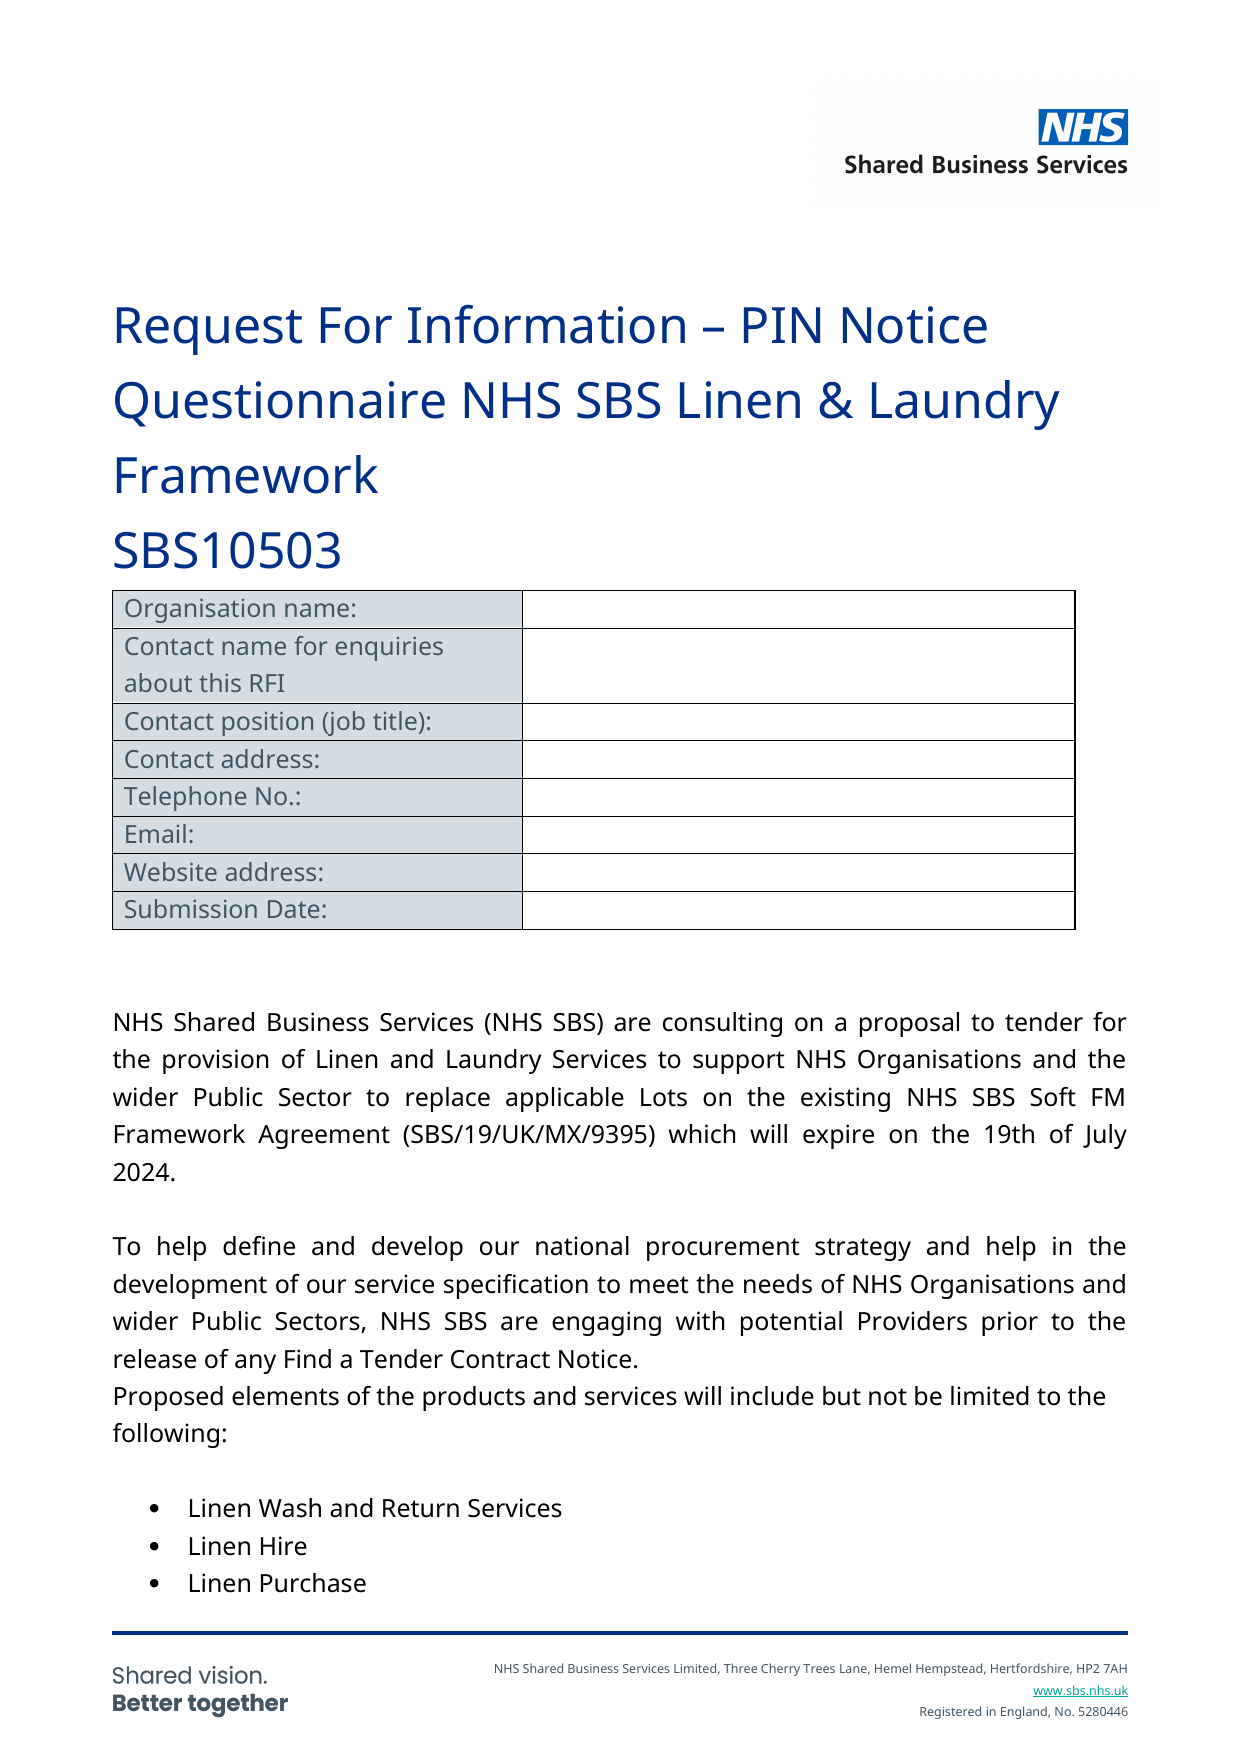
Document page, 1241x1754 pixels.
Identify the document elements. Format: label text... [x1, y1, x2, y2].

text Request For Information – PIN Notice Questionnaire NHS SBS Linen & Laundry Framework [112, 290, 1128, 508]
table_cell Contact address: [113, 741, 522, 778]
table_header Organisation name: [113, 591, 522, 627]
list Linen Hire [150, 1528, 1128, 1562]
picture [809, 73, 1159, 208]
table_cell Contact position (job title): [113, 704, 522, 740]
text SBS10503 [112, 515, 1128, 583]
table_cell Contact name for enquiries about this RFI [113, 629, 522, 702]
list Linen Wash and Return Services [150, 1491, 1128, 1525]
list Linen Purchase [150, 1566, 1128, 1600]
text NHS Shared Business Services (NHS SBS) are consulting on a proposal to tender for the provision of Linen and Laundry Services to support NHS Organisations and the wider Public Sector to replace applicable Lots on the existing NHS SBS Soft FM Framework Agreement (SBS/19/UK/MX/9395) which will expire on the 19th of July 2024. [112, 1005, 1128, 1188]
table_cell Telephone No.: [113, 779, 522, 816]
table_cell [523, 629, 1074, 702]
table_header [523, 591, 1074, 627]
table_cell [523, 779, 1074, 816]
table_cell [523, 854, 1074, 891]
table_cell [523, 704, 1074, 740]
table_cell Website address: [113, 854, 522, 891]
text To help define and develop our national procurement strategy and help in the development of our service specification to meet the needs of NHS Organisations and wider Public Sectors, NHS SBS are engaging with potential Providers prior to the release of any Find a Tender Contract Notice. [112, 1229, 1128, 1375]
text Proposed elements of the products and services will include but not be limited to the following: [112, 1379, 1128, 1450]
table_cell [523, 817, 1074, 853]
table_cell Email: [113, 817, 522, 853]
table_cell Submission Date: [113, 892, 522, 929]
picture [104, 1658, 289, 1721]
table_cell [523, 741, 1074, 778]
table_cell [523, 892, 1074, 929]
